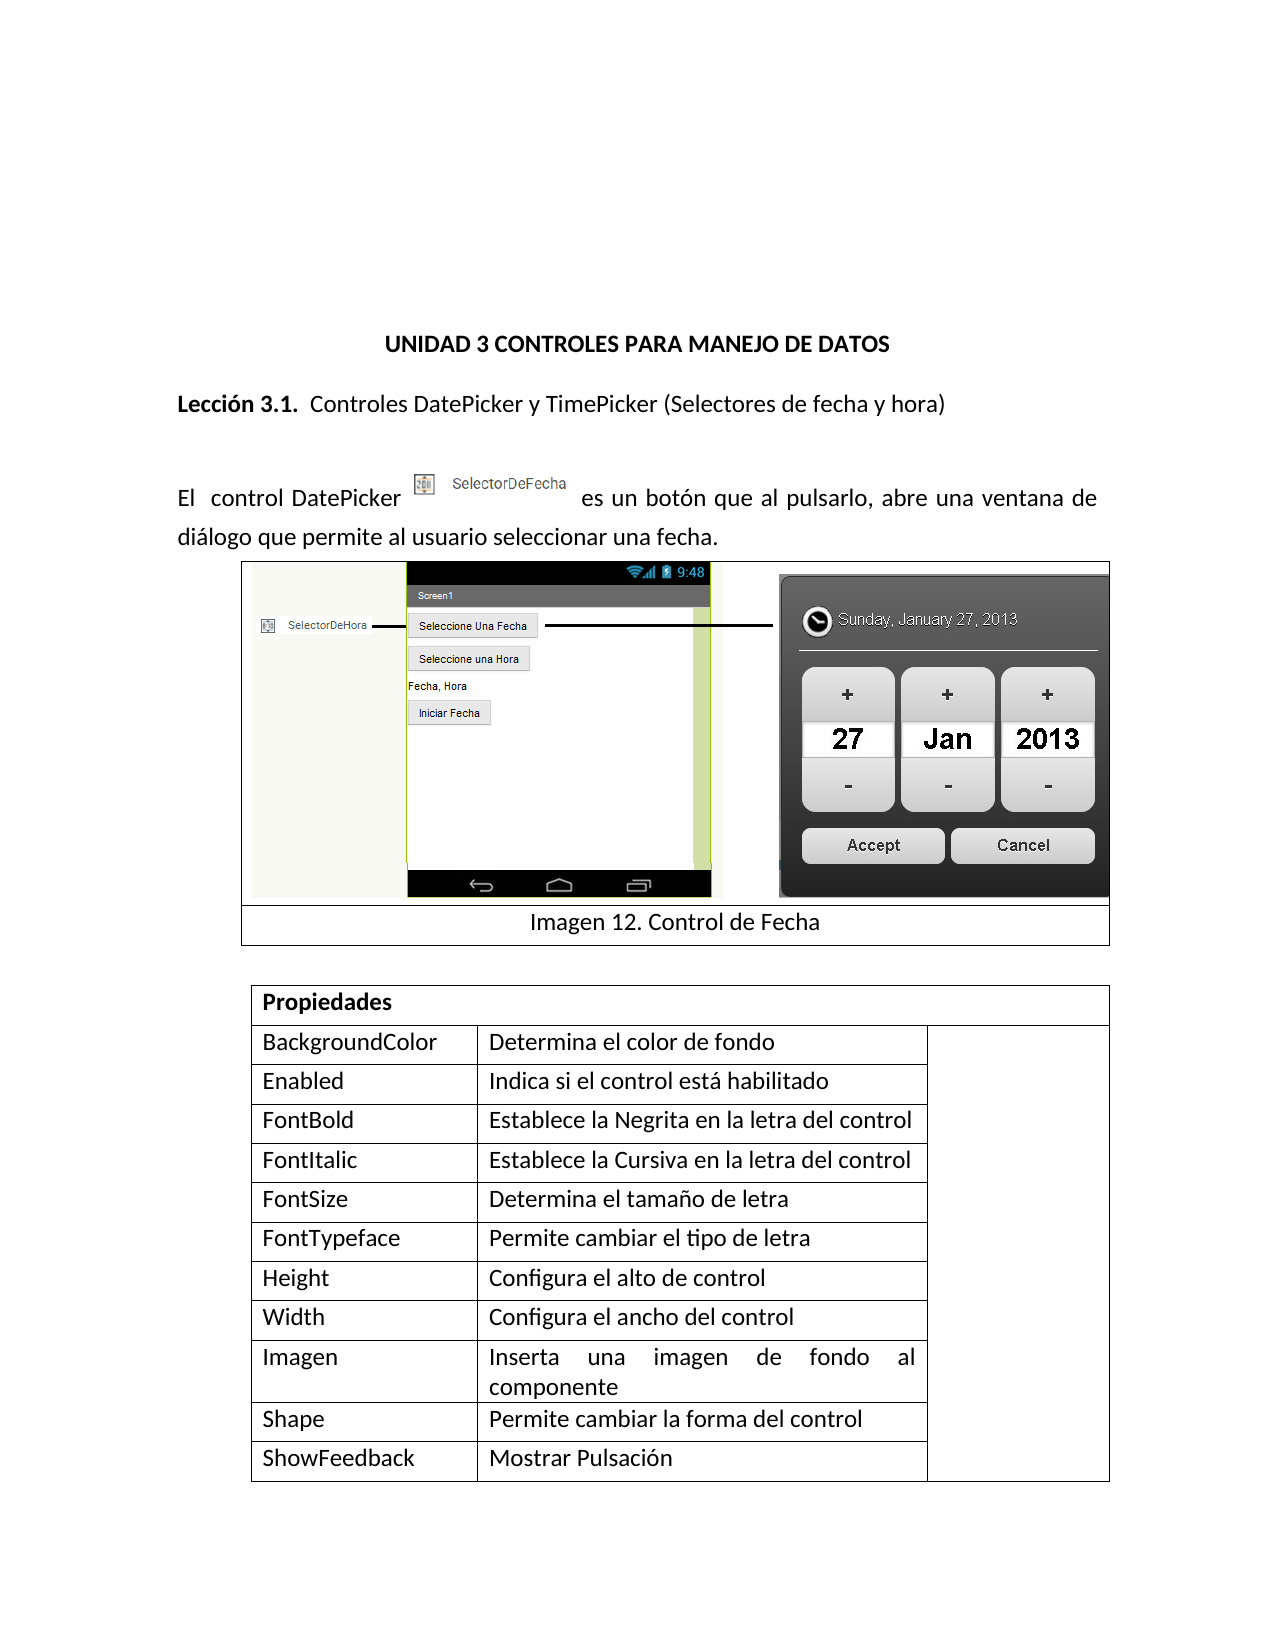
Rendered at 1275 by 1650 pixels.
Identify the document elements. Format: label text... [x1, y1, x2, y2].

table_cell Permite cambiar la forma del control [478, 1403, 927, 1441]
table_cell Configura el alto de control [478, 1262, 927, 1300]
table_cell Determina el tamaño de letra [478, 1183, 927, 1222]
table_cell Indica si el control está habilitado [478, 1065, 927, 1103]
table_cell BackgroundColor [252, 1026, 477, 1064]
table_cell [928, 1026, 1109, 1481]
table_cell FontSize [252, 1183, 477, 1222]
table_header Propiedades [252, 986, 1109, 1025]
table_cell Shape [252, 1403, 477, 1441]
table_cell Permite cambiar el tipo de letra [478, 1223, 927, 1261]
table_cell Determina el color de fondo [478, 1026, 927, 1064]
table_cell FontTypeface [252, 1223, 477, 1261]
table_cell FontItalic [252, 1144, 477, 1182]
table_cell Enabled [252, 1065, 477, 1103]
table_header [242, 562, 1109, 905]
text El control DatePicker es un botón que al pulsarlo, abre una ventana de diálogo que permite al usuario seleccionar una fecha. [177, 467, 1098, 552]
table_cell Imagen 12. Control de Fecha [242, 906, 1109, 945]
table_cell Configura el ancho del control [478, 1301, 927, 1340]
table_cell Establece la Cursiva en la letra del control [478, 1144, 927, 1182]
table_cell Width [252, 1301, 477, 1340]
table_cell Imagen [252, 1341, 477, 1402]
picture [252, 562, 1109, 898]
table_cell Establece la Negrita en la letra del control [478, 1105, 927, 1143]
table_cell Inserta una imagen de fondo al componente [478, 1341, 927, 1402]
table_cell Height [252, 1262, 477, 1300]
picture [409, 467, 582, 507]
table_cell ShowFeedback [252, 1442, 477, 1481]
text Lección 3.1. Controles DatePicker y TimePicker (Selectores de fecha y hora) [177, 388, 1098, 418]
table_cell Mostrar Pulsación [478, 1442, 927, 1481]
table_cell FontBold [252, 1105, 477, 1143]
text UNIDAD 3 CONTROLES PARA MANEJO DE DATOS [177, 328, 1098, 359]
